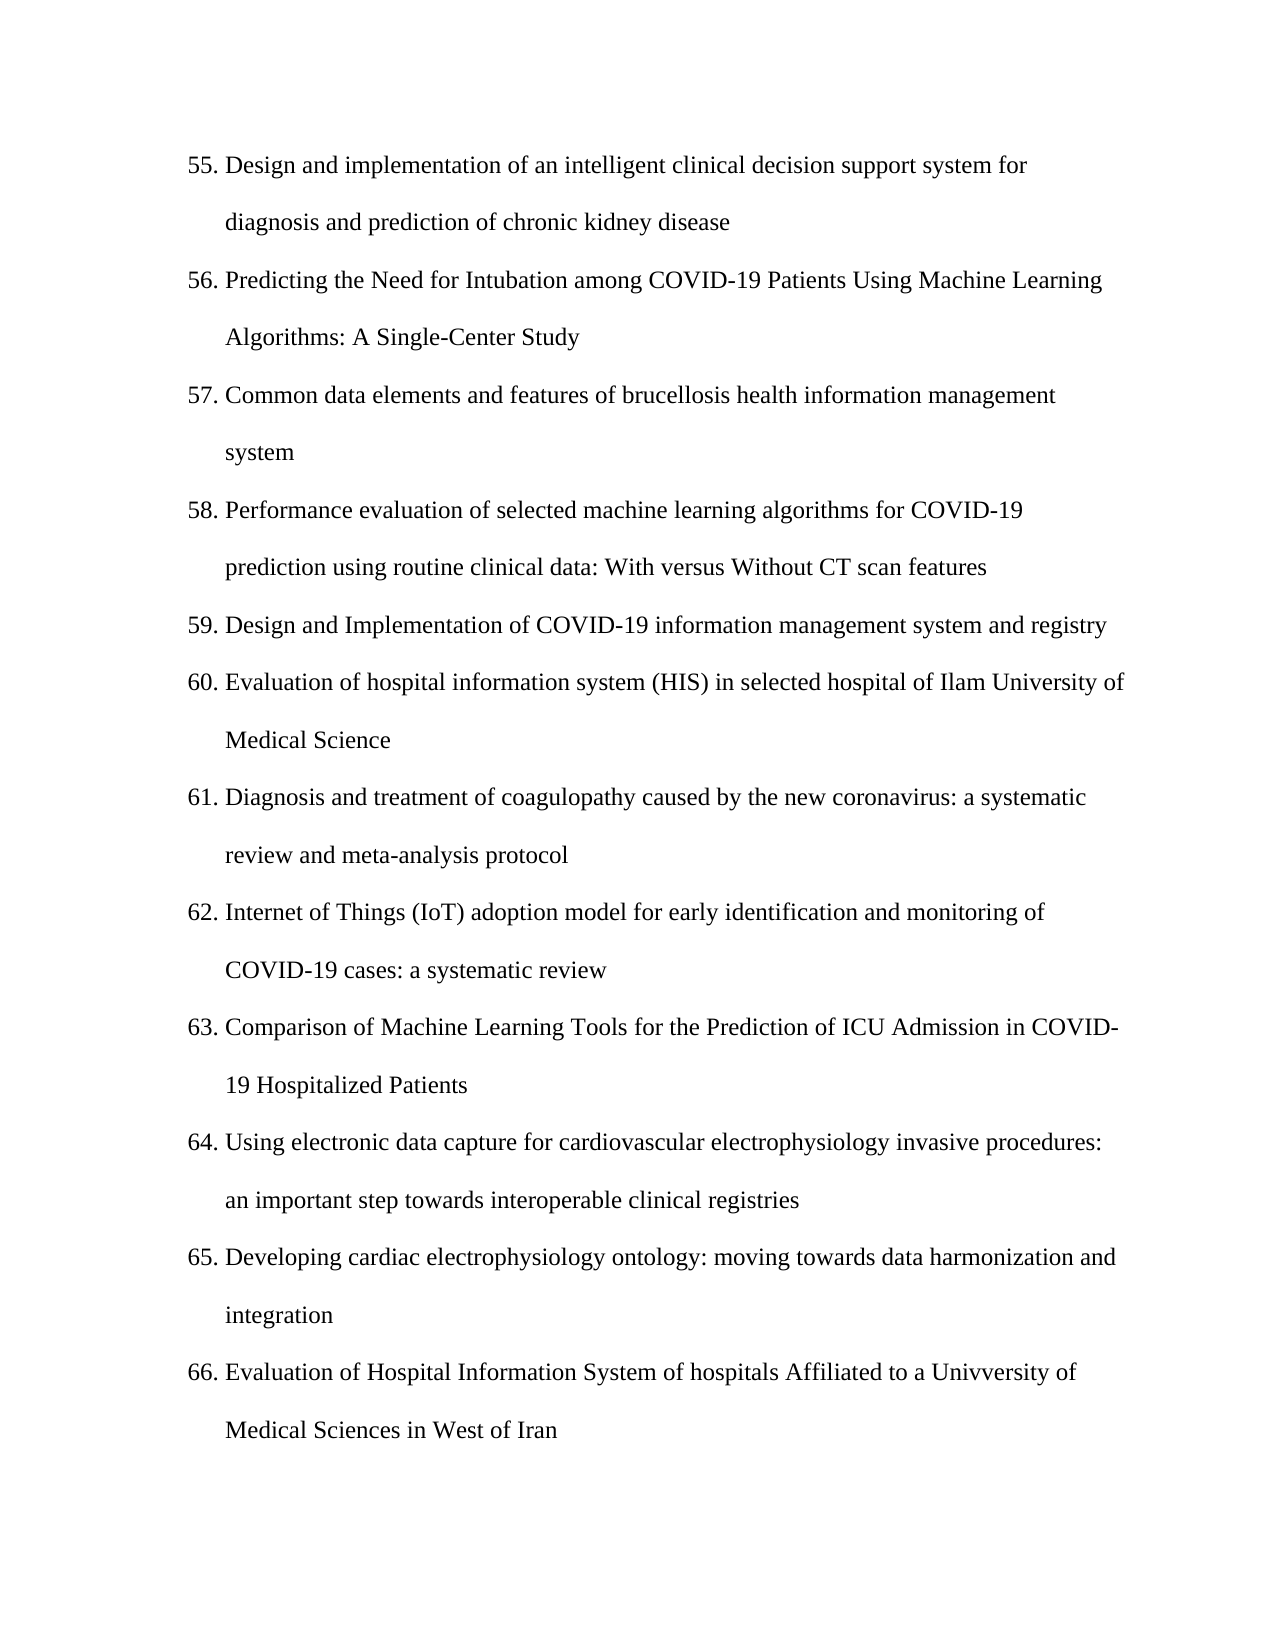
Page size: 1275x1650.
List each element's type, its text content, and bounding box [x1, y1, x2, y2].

list Evaluation of Hospital Information System of hospitals Affiliated to a Univversity of Medical Sciences in West of Iran [187, 1357, 1125, 1444]
list Comparison of Machine Learning Tools for the Prediction of ICU Admission in COVID-19 Hospitalized Patients [187, 1012, 1125, 1099]
list Predicting the Need for Intubation among COVID-19 Patients Using Machine Learning Algorithms: A Single-Center Study [187, 265, 1125, 351]
list Developing cardiac electrophysiology ontology: moving towards data harmonization and integration [187, 1242, 1125, 1329]
list Using electronic data capture for cardiovascular electrophysiology invasive procedures: an important step towards interoperable clinical registries [187, 1127, 1125, 1214]
list Performance evaluation of selected machine learning algorithms for COVID-19 prediction using routine clinical data: With versus Without CT scan features [187, 495, 1125, 581]
list Evaluation of hospital information system (HIS) in selected hospital of Ilam University of Medical Science [187, 667, 1125, 754]
list Diagnosis and treatment of coagulopathy caused by the new coronavirus: a systematic review and meta-analysis protocol [187, 782, 1125, 869]
list Design and Implementation of COVID-19 information management system and registry [187, 610, 1125, 639]
list Design and implementation of an intelligent clinical decision support system for diagnosis and prediction of chronic kidney disease [187, 150, 1125, 236]
list Internet of Things (IoT) adoption model for early identification and monitoring of COVID-19 cases: a systematic review [187, 897, 1125, 984]
list Common data elements and features of brucellosis health information management system [187, 380, 1125, 466]
